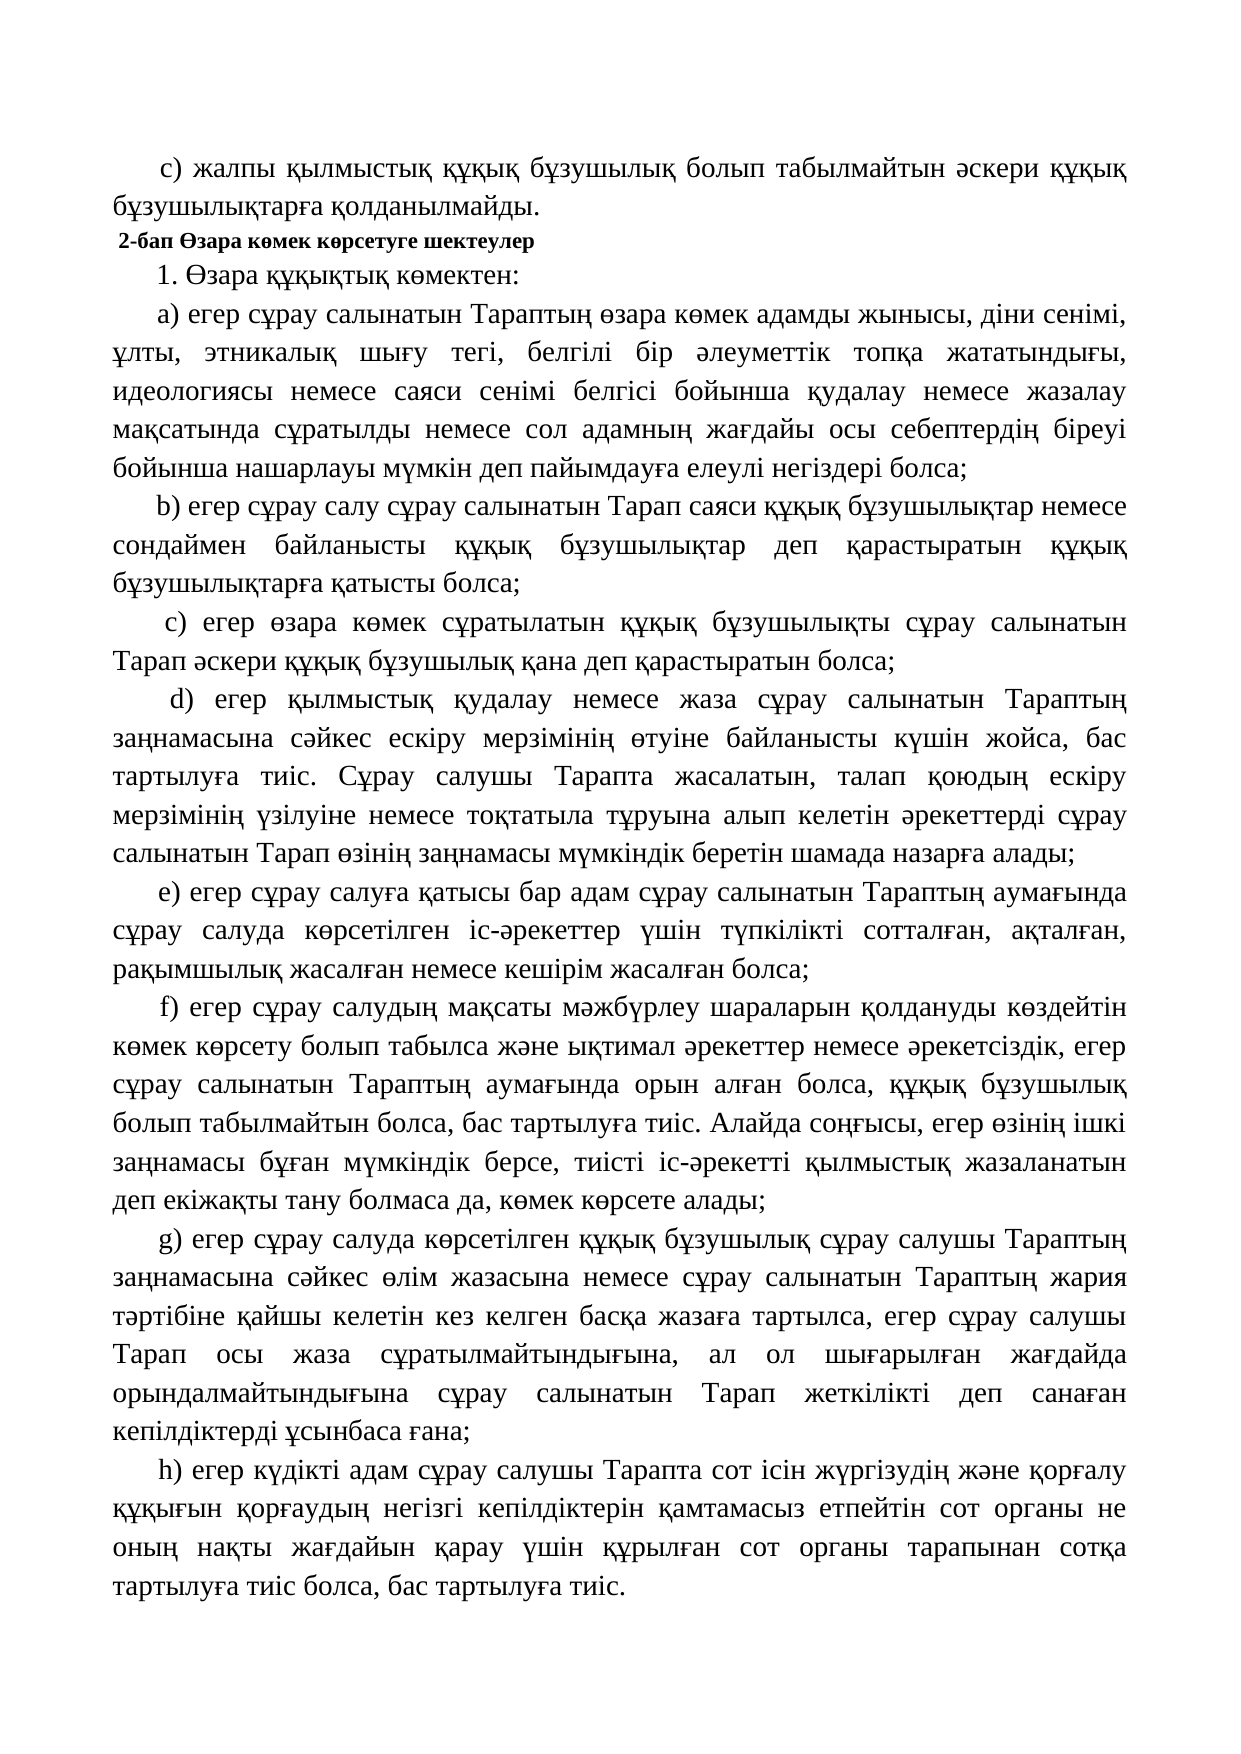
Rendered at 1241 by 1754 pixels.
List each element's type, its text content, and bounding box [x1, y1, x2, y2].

text һ) егер күдікті адам сұрау салушы Тарапта сот ісін жүргізудің және қорғалу құқығын қорғаудың негізгі кепілдіктерін қамтамасыз етпейтін сот органы не оның нақты жағдайын қарау үшін құрылған сот органы тарапынан сотқа тартылуға тиіс болса, бас тартылуға тиіс. [112, 1452, 1128, 1601]
text c) егер өзара көмек сұратылатын құқық бұзушылықты сұрау салынатын Тарап әскери құқық бұзушылық қана деп қарастыратын болса; [112, 604, 1128, 676]
text а) егер сұрау салынатын Тараптың өзара көмек адамды жынысы, діни сенімі, ұлты, этникалық шығу тегі, белгілі бір әлеуметтік топқа жататындығы, идеологиясы немесе саяси сенімі белгісі бойынша қудалау немесе жазалау мақсатында сұратылды немесе сол адамның жағдайы осы себептердің біреуі бойынша нашарлауы мүмкін деп пайымдауға елеулі негіздері болса; [112, 296, 1128, 483]
text 1. Өзара құқықтық көмектен: [112, 257, 1128, 291]
text b) егер сұрау салу сұрау салынатын Тарап саяси құқық бұзушылықтар немесе сондаймен байланысты құқық бұзушылықтар деп қарастыратын құқық бұзушылықтарға қатысты болса; [112, 488, 1128, 599]
text e) егер сұрау салуға қатысы бар адам сұрау салынатын Тараптың аумағында сұрау салуда көрсетілген іс-әрекеттер үшін түпкілікті сотталған, ақталған, рақымшылық жасалған немесе кешірім жасалған болса; [112, 874, 1128, 984]
text f) егер сұрау салудың мақсаты мәжбүрлеу шараларын қолдануды көздейтін көмек көрсету болып табылса және ықтимал әрекеттер немесе әрекетсіздік, егер сұрау салынатын Тараптың аумағында орын алған болса, құқық бұзушылық болып табылмайтын болса, бас тартылуға тиіс. Алайда соңғысы, егер өзінің ішкі заңнамасы бұған мүмкіндік берсе, тиісті іс-әрекетті қылмыстық жазаланатын деп екіжақты тану болмаса да, көмек көрсете алады; [112, 989, 1128, 1216]
text d) егер қылмыстық қудалау немесе жаза сұрау салынатын Тараптың заңнамасына сәйкес ескіру мерзімінің өтуіне байланысты күшін жойса, бас тартылуға тиіс. Сұрау салушы Тарапта жасалатын, талап қоюдың ескіру мерзімінің үзілуіне немесе тоқтатыла тұруына алып келетін әрекеттерді сұрау салынатын Тарап өзінің заңнамасы мүмкіндік беретін шамада назарға алады; [112, 681, 1128, 869]
text g) егер сұрау салуда көрсетілген құқық бұзушылық сұрау салушы Тараптың заңнамасына сәйкес өлім жазасына немесе сұрау салынатын Тараптың жария тәртібіне қайшы келетін кез келген басқа жазаға тартылса, егер сұрау салушы Тарап осы жаза сұратылмайтындығына, ал ол шығарылған жағдайда орындалмайтындығына сұрау салынатын Тарап жеткілікті деп санаған кепілдіктерді ұсынбаса ғана; [112, 1221, 1128, 1447]
text 2-бап Өзара көмек көрсетуге шектеулер [112, 227, 1128, 253]
text c) жалпы қылмыстық құқық бұзушылық болып табылмайтын әскери құқық бұзушылықтарға қолданылмайды. [112, 150, 1128, 222]
